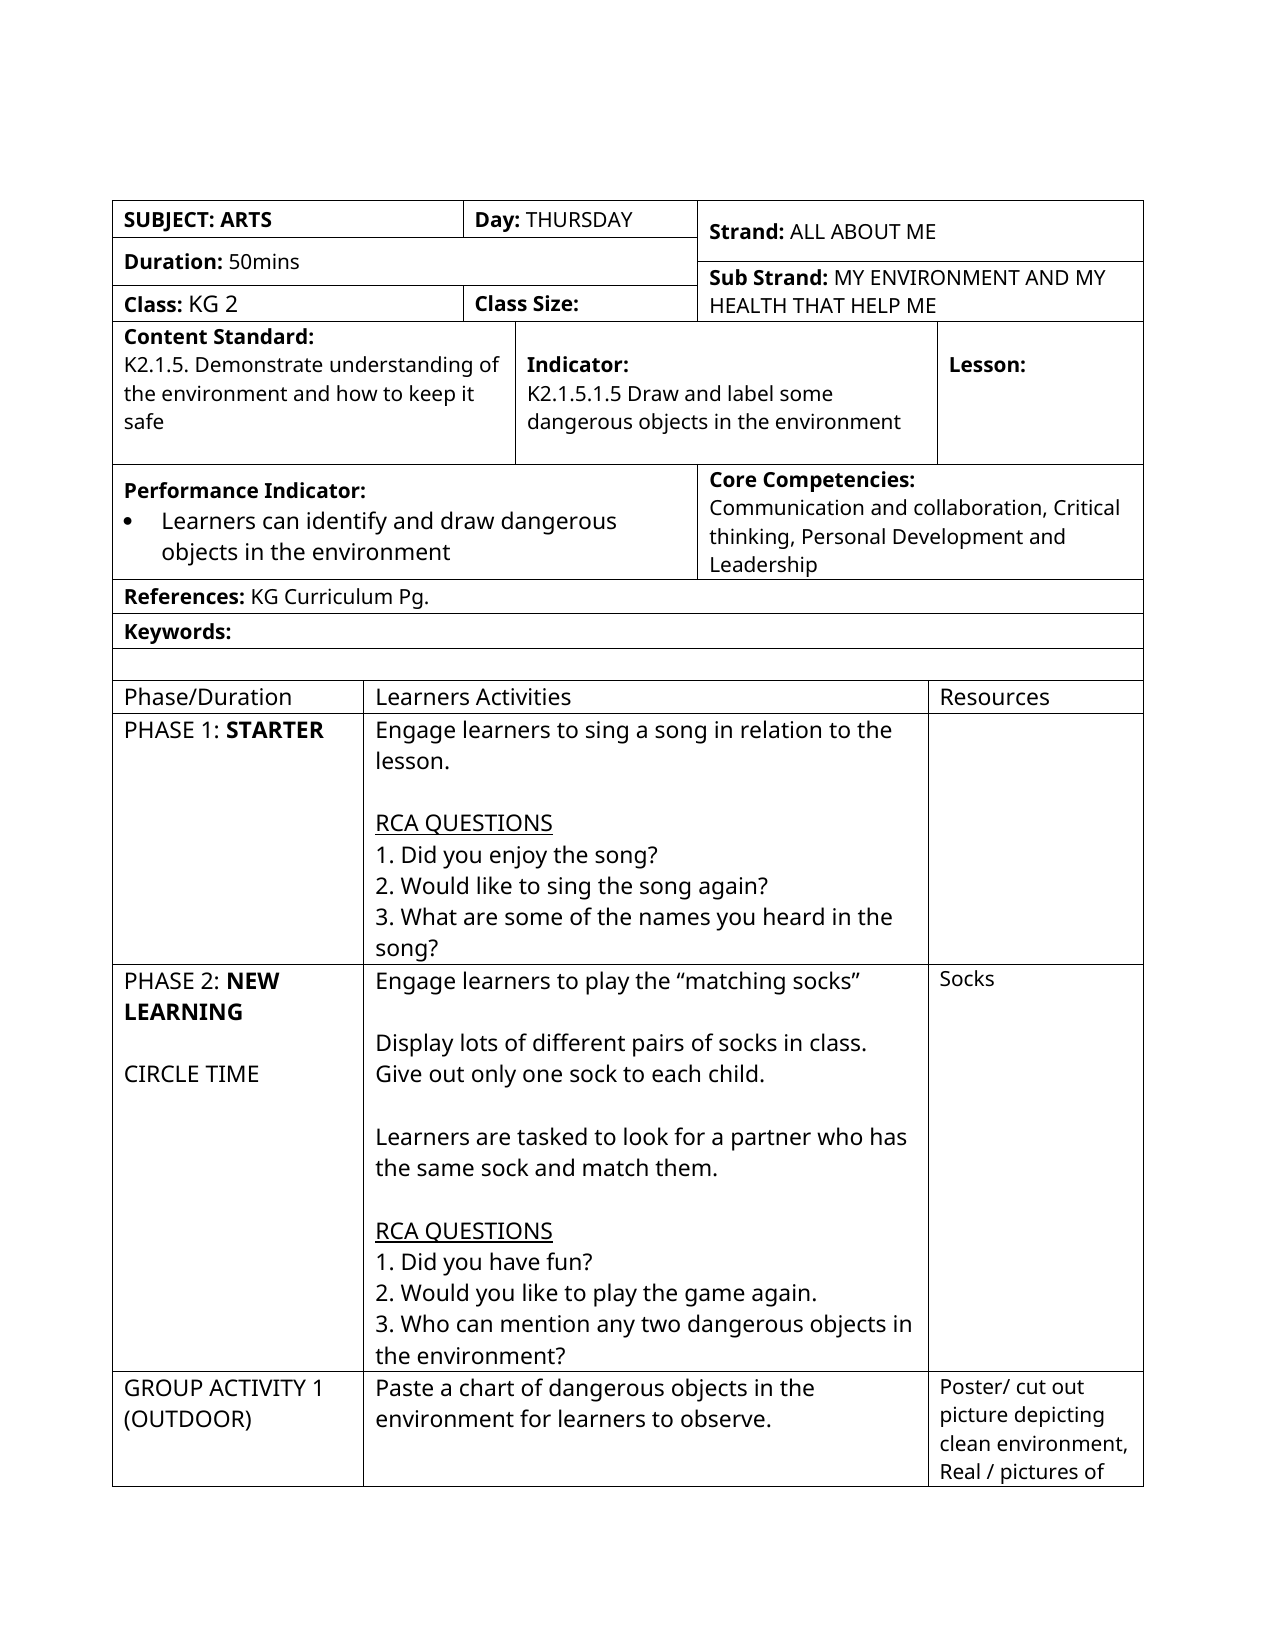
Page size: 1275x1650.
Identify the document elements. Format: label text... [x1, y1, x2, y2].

table_cell Content Standard: K2.1.5. Demonstrate understanding of the environment and how to keep it safe [113, 322, 515, 464]
table_cell Performance Indicator: Learners can identify and draw dangerous objects in the environment [113, 465, 697, 579]
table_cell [113, 1372, 363, 1486]
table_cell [364, 1372, 928, 1486]
table_header Strand: ALL ABOUT ME [698, 201, 1143, 261]
table_cell Sub Strand: MY ENVIRONMENT AND MY HEALTH THAT HELP ME [698, 262, 1143, 321]
table_cell Engage learners to play the “matching socks” Display lots of different pairs of socks in class. Give out only one sock to each child. Learners are tasked to look for a partner who has the same sock and match them. RCA QUESTIONS 1. Did you have fun? 2. Would you like to play the game again. 3. Who can mention any two dangerous objects in the environment? [364, 965, 928, 1371]
table_cell Class Size: [464, 286, 697, 321]
table_cell Duration: 50mins [113, 238, 697, 285]
table_cell PHASE 2: NEW LEARNING CIRCLE TIME [113, 965, 363, 1371]
table_cell Core Competencies: Communication and collaboration, Critical thinking, Personal Development and Leadership [698, 465, 1143, 579]
table_cell Keywords: [113, 614, 1143, 648]
table_cell Class: KG 2 [113, 286, 463, 321]
table_header SUBJECT: ARTS [113, 201, 463, 237]
table_cell [113, 649, 1143, 680]
table_cell Learners Activities [364, 681, 928, 712]
table_cell Engage learners to sing a song in relation to the lesson. RCA QUESTIONS 1. Did you enjoy the song? 2. Would like to sing the song again? 3. What are some of the names you heard in the song? [364, 714, 928, 963]
table_cell Resources [929, 681, 1143, 712]
table_cell Lesson: [938, 322, 1143, 464]
table_cell Indicator: K2.1.5.1.5 Draw and label some dangerous objects in the environment [516, 322, 937, 464]
table_cell Phase/Duration [113, 681, 363, 712]
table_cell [929, 1372, 1143, 1486]
table_cell PHASE 1: STARTER [113, 714, 363, 963]
table_cell [929, 714, 1143, 963]
table_cell Socks [929, 965, 1143, 1371]
table_cell References: KG Curriculum Pg. [113, 580, 1143, 613]
table_header Day: THURSDAY [464, 201, 697, 237]
